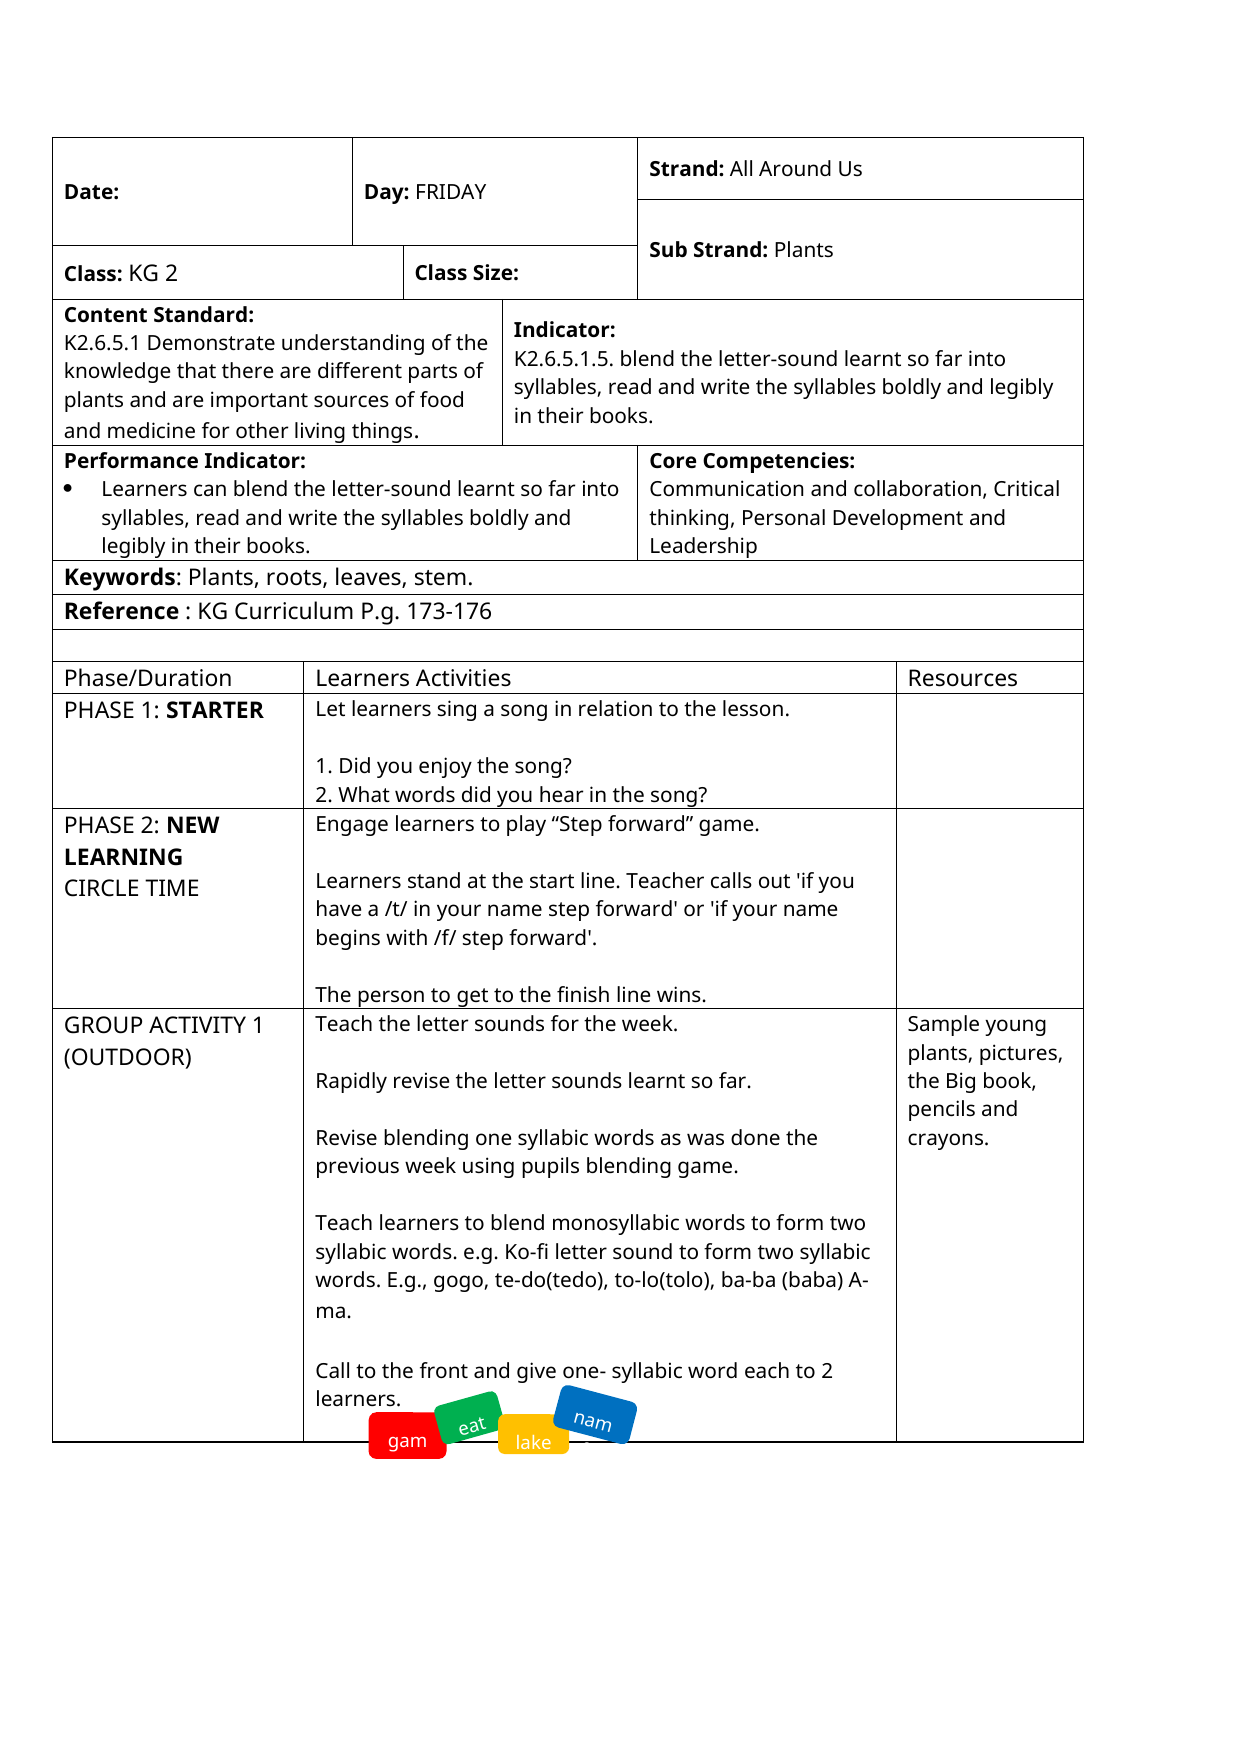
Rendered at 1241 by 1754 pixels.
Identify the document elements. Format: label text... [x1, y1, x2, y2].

table_cell Core Competencies: Communication and collaboration, Critical thinking, Personal Development and Leadership [638, 446, 1083, 559]
table_header Strand: All Around Us [638, 138, 1083, 198]
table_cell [897, 1009, 1083, 1441]
table_cell Let learners sing a song in relation to the lesson. 1. Did you enjoy the song? 2. What words did you hear in the song? [304, 694, 896, 808]
table_cell [897, 694, 1083, 808]
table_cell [53, 1009, 303, 1441]
table_cell [53, 630, 1083, 661]
table_cell Reference : KG Curriculum P.g. 173-176 [53, 595, 1083, 629]
table_cell Indicator: K2.6.5.1.5. blend the letter-sound learnt so far into syllables, read and write the syllables boldly and legibly in their books. [503, 300, 1083, 445]
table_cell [304, 1009, 896, 1441]
table_cell Resources [897, 662, 1083, 693]
table_cell Phase/Duration [53, 662, 303, 693]
table_cell PHASE 2: NEW LEARNING CIRCLE TIME [53, 809, 303, 1008]
table_cell Keywords: Plants, roots, leaves, stem. [53, 561, 1083, 594]
table_header Day: FRIDAY [353, 138, 637, 245]
table_cell Performance Indicator: Learners can blend the letter-sound learnt so far into syllables, read and write the syllables boldly and legibly in their books. [53, 446, 637, 559]
table_cell Engage learners to play “Step forward” game. Learners stand at the start line. Teacher calls out 'if you have a /t/ in your name step forward' or 'if your name begins with /f/ step forward'. The person to get to the finish line wins. [304, 809, 896, 1008]
table_cell Learners Activities [304, 662, 896, 693]
table_cell Class: KG 2 [53, 246, 403, 299]
table_cell Class Size: [404, 246, 637, 299]
table_header Date: [53, 138, 352, 245]
table_cell PHASE 1: STARTER [53, 694, 303, 808]
table_cell Sub Strand: Plants [638, 200, 1083, 299]
table_cell [897, 809, 1083, 1008]
table_cell Content Standard: K2.6.5.1 Demonstrate understanding of the knowledge that there are different parts of plants and are important sources of food and medicine for other living things. [53, 300, 502, 445]
